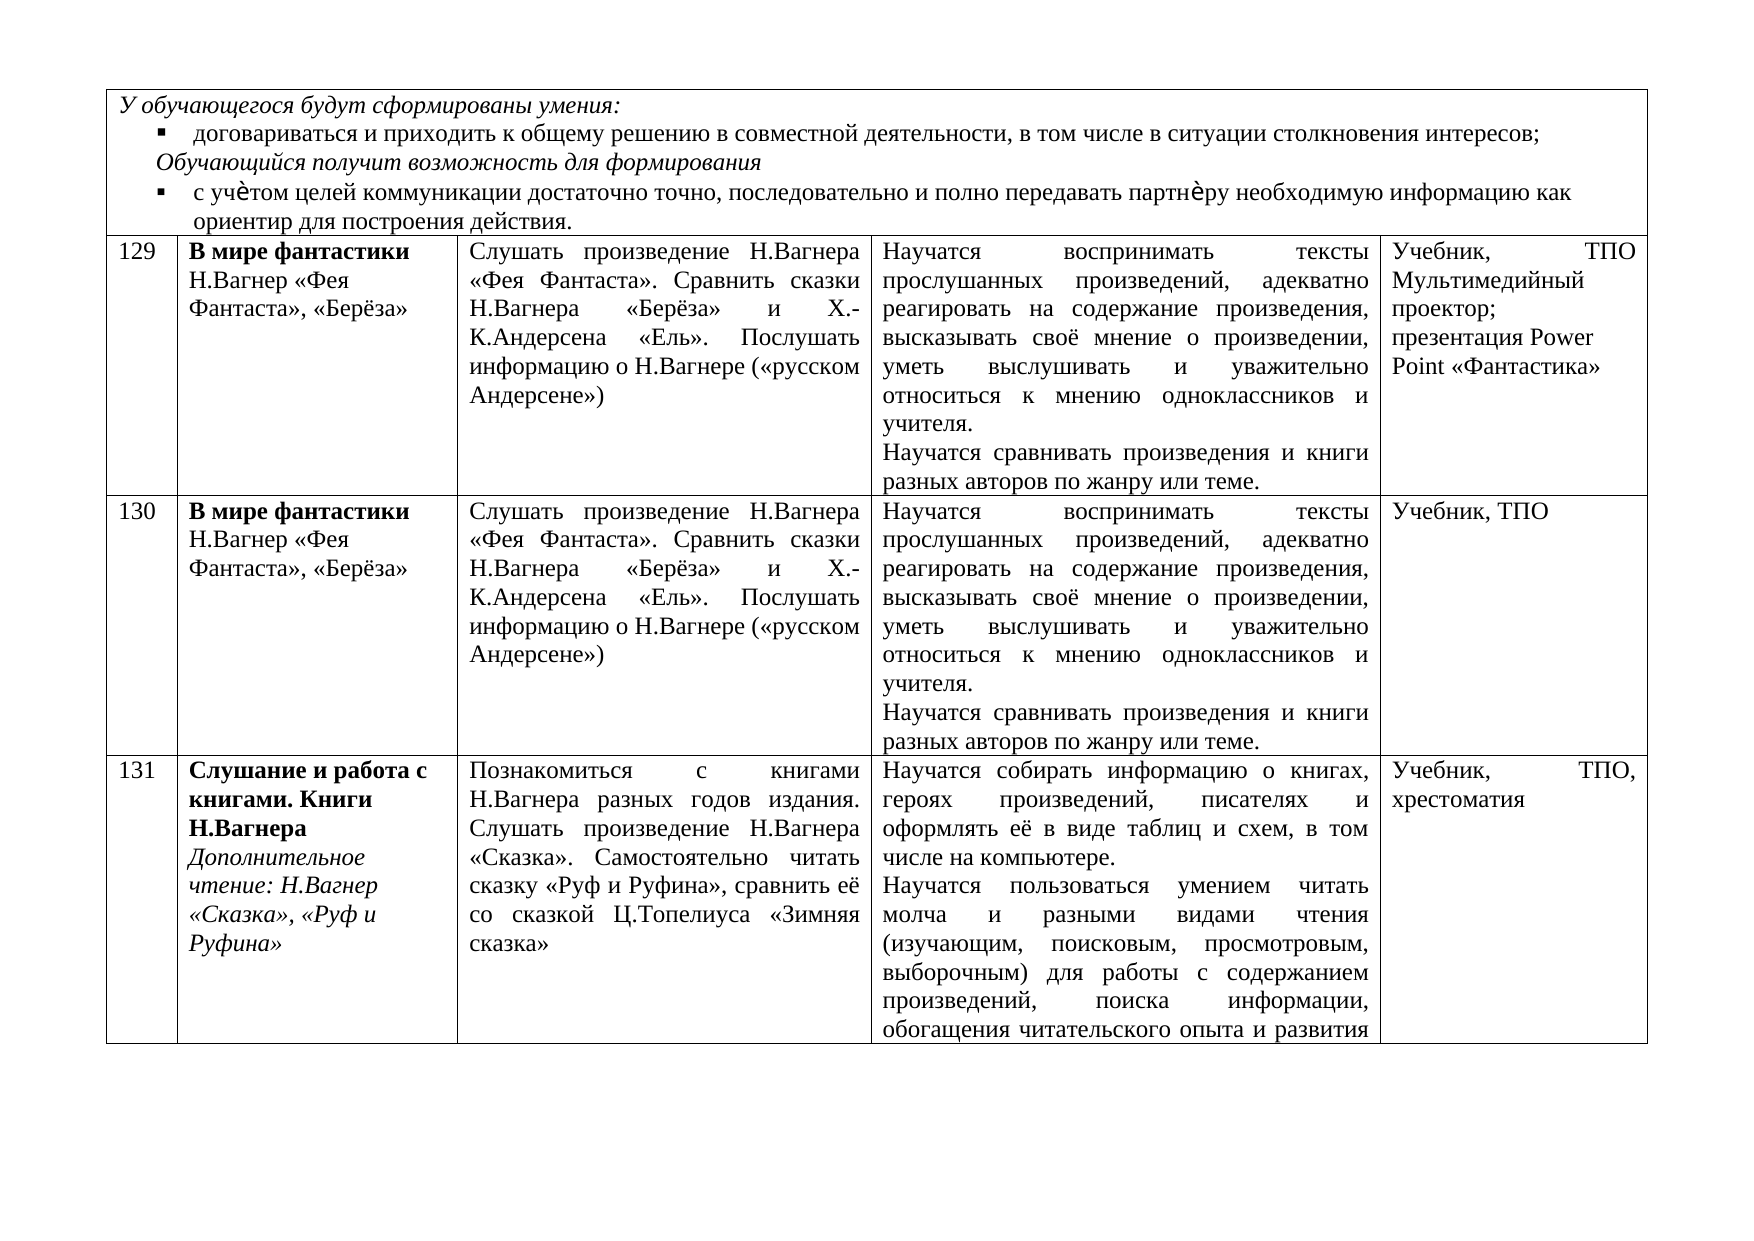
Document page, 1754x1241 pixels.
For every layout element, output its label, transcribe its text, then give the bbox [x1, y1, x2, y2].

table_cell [178, 756, 457, 1043]
table_cell Слушать произведение Н.Вагнера «Фея Фантаста». Сравнить сказки Н.Вагнера «Берёза» и Х.-К.Андерсена «Ель». Послушать информацию о Н.Вагнере («русском Андерсене») [458, 236, 871, 495]
table_cell 129 [107, 236, 177, 495]
table_cell В мире фантастики Н.Вагнер «Фея Фантаста», «Берёза» [178, 496, 457, 754]
table_cell Научатся воспринимать тексты прослушанных произведений, адекватно реагировать на содержание произведения, высказывать своё мнение о произведении, уметь выслушивать и уважительно относиться к мнению одноклассников и учителя. Научатся сравнивать произведения и книги разных авторов по жанру или теме. [872, 236, 1380, 495]
table_cell Учебник, ТПО [1381, 496, 1647, 754]
table_cell Учебник, ТПО Мультимедийный проектор; презентация Power Point «Фантастика» [1381, 236, 1647, 495]
table_cell 130 [107, 496, 177, 754]
table_cell В мире фантастики Н.Вагнер «Фея Фантаста», «Берёза» [178, 236, 457, 495]
table_cell Научатся воспринимать тексты прослушанных произведений, адекватно реагировать на содержание произведения, высказывать своё мнение о произведении, уметь выслушивать и уважительно относиться к мнению одноклассников и учителя. Научатся сравнивать произведения и книги разных авторов по жанру или теме. [872, 496, 1380, 754]
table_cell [1381, 756, 1647, 1043]
table_cell Слушать произведение Н.Вагнера «Фея Фантаста». Сравнить сказки Н.Вагнера «Берёза» и Х.-К.Андерсена «Ель». Послушать информацию о Н.Вагнере («русском Андерсене») [458, 496, 871, 754]
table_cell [107, 90, 1647, 235]
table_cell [458, 756, 871, 1043]
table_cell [872, 756, 1380, 1043]
table_cell 131 [107, 756, 177, 1043]
